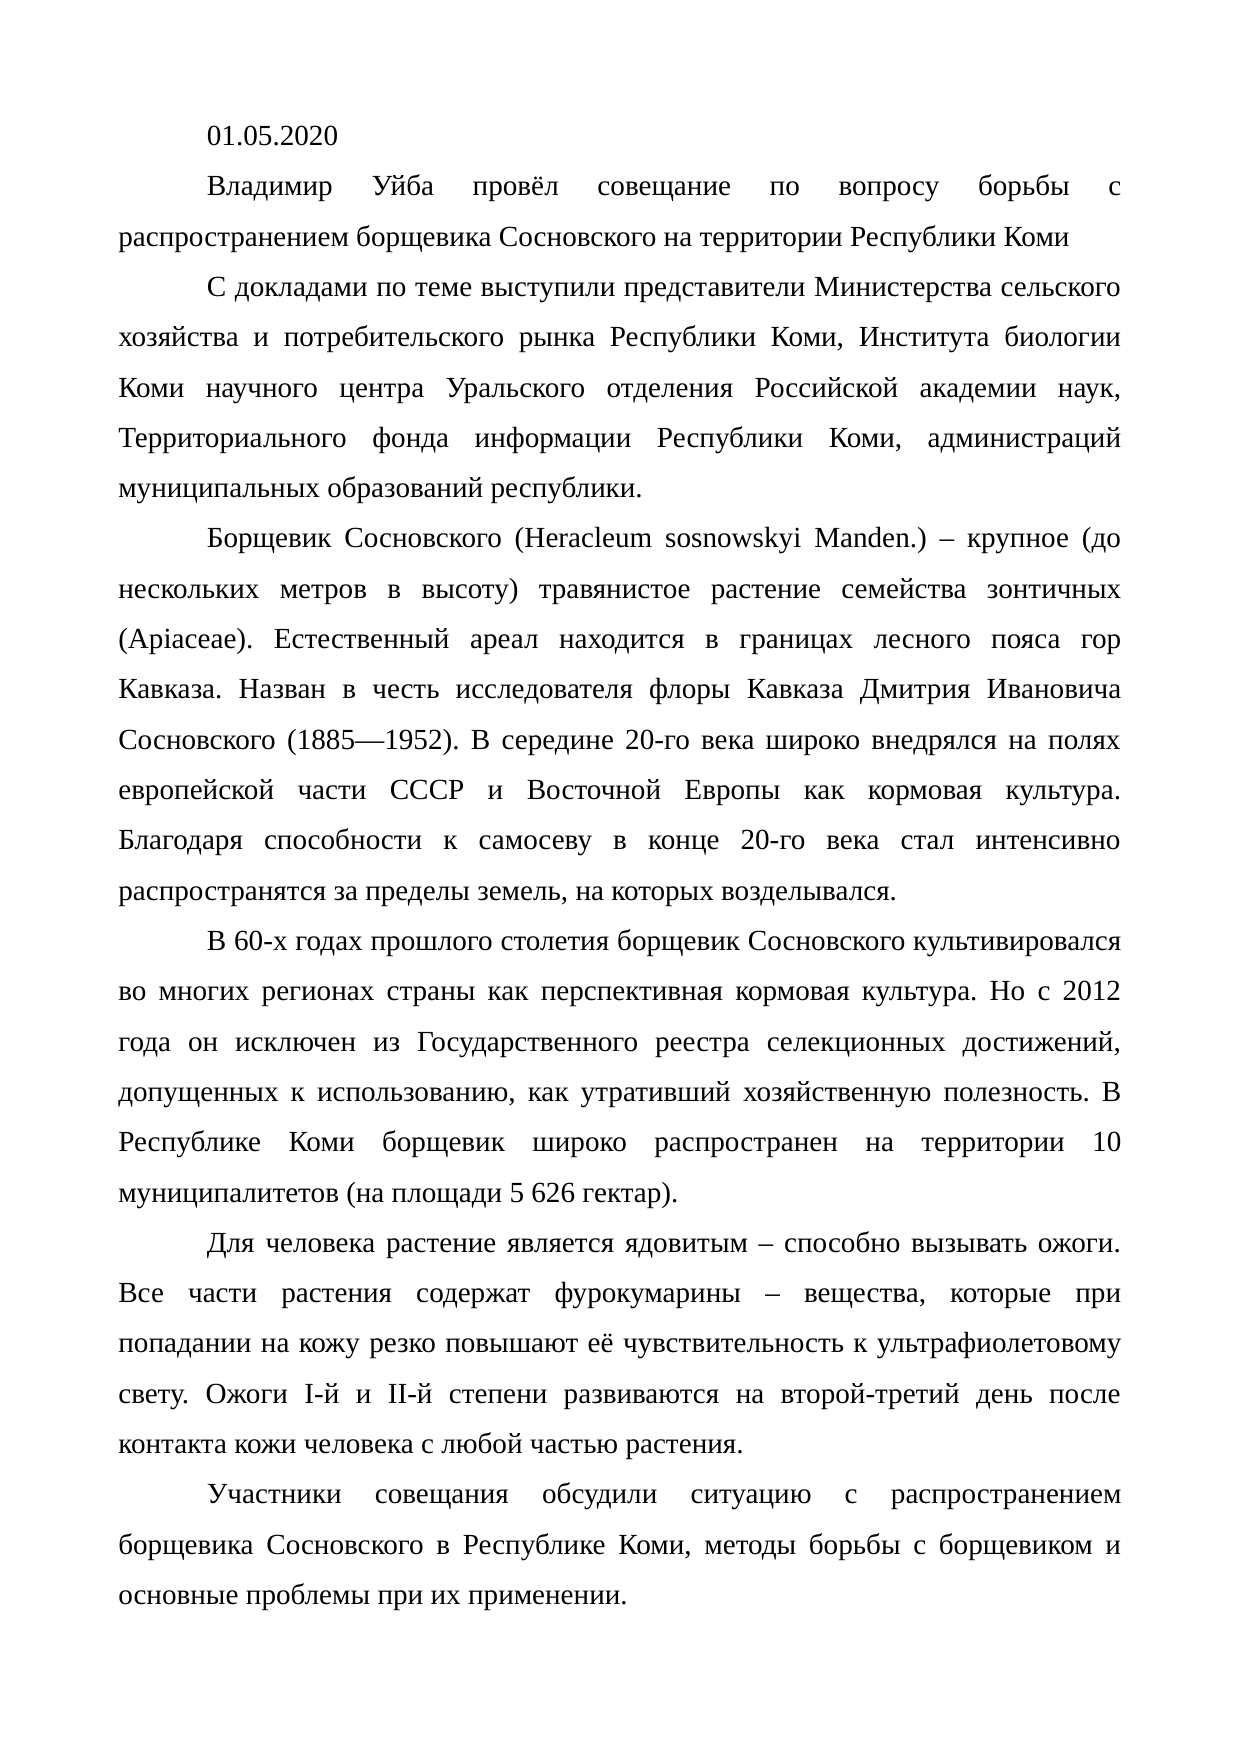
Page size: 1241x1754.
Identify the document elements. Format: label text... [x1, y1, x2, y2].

text Участники совещания обсудили ситуацию с распространением борщевика Сосновского в Республике Коми, методы борьбы с борщевиком и основные проблемы при их применении. [118, 1477, 1122, 1611]
text Для человека растение является ядовитым – способно вызывать ожоги. Все части растения содержат фурокумарины – вещества, которые при попадании на кожу резко повышают её чувствительность к ультрафиолетовому свету. Ожоги I-й и II-й степени развиваются на второй-третий день после контакта кожи человека с любой частью растения. [118, 1225, 1122, 1460]
text В 60-х годах прошлого столетия борщевик Сосновского культивировался во многих регионах страны как перспективная кормовая культура. Но с 2012 года он исключен из Государственного реестра селекционных достижений, допущенных к использованию, как утративший хозяйственную полезность. В Республике Коми борщевик широко распространен на территории 10 муниципалитетов (на площади 5 626 гектар). [118, 923, 1122, 1208]
text 01.05.2020 [118, 118, 1122, 152]
text С докладами по теме выступили представители Министерства сельского хозяйства и потребительского рынка Республики Коми, Института биологии Коми научного центра Уральского отделения Российской академии наук, Территориального фонда информации Республики Коми, администраций муниципальных образований республики. [118, 269, 1122, 504]
text Владимир Уйба провёл совещание по вопросу борьбы с распространением борщевика Сосновского на территории Республики Коми [118, 168, 1122, 252]
text Борщевик Сосновского (Heracleum sosnowskyi Manden.) – крупное (до нескольких метров в высоту) травянистое растение семейства зонтичных (Apiaceae). Естественный ареал находится в границах лесного пояса гор Кавказа. Назван в честь исследователя флоры Кавказа Дмитрия Ивановича Сосновского (1885—1952). В середине 20-го века широко внедрялся на полях европейской части СССР и Восточной Европы как кормовая культура. Благодаря способности к самосеву в конце 20-го века стал интенсивно распространятся за пределы земель, на которых возделывался. [118, 521, 1122, 906]
